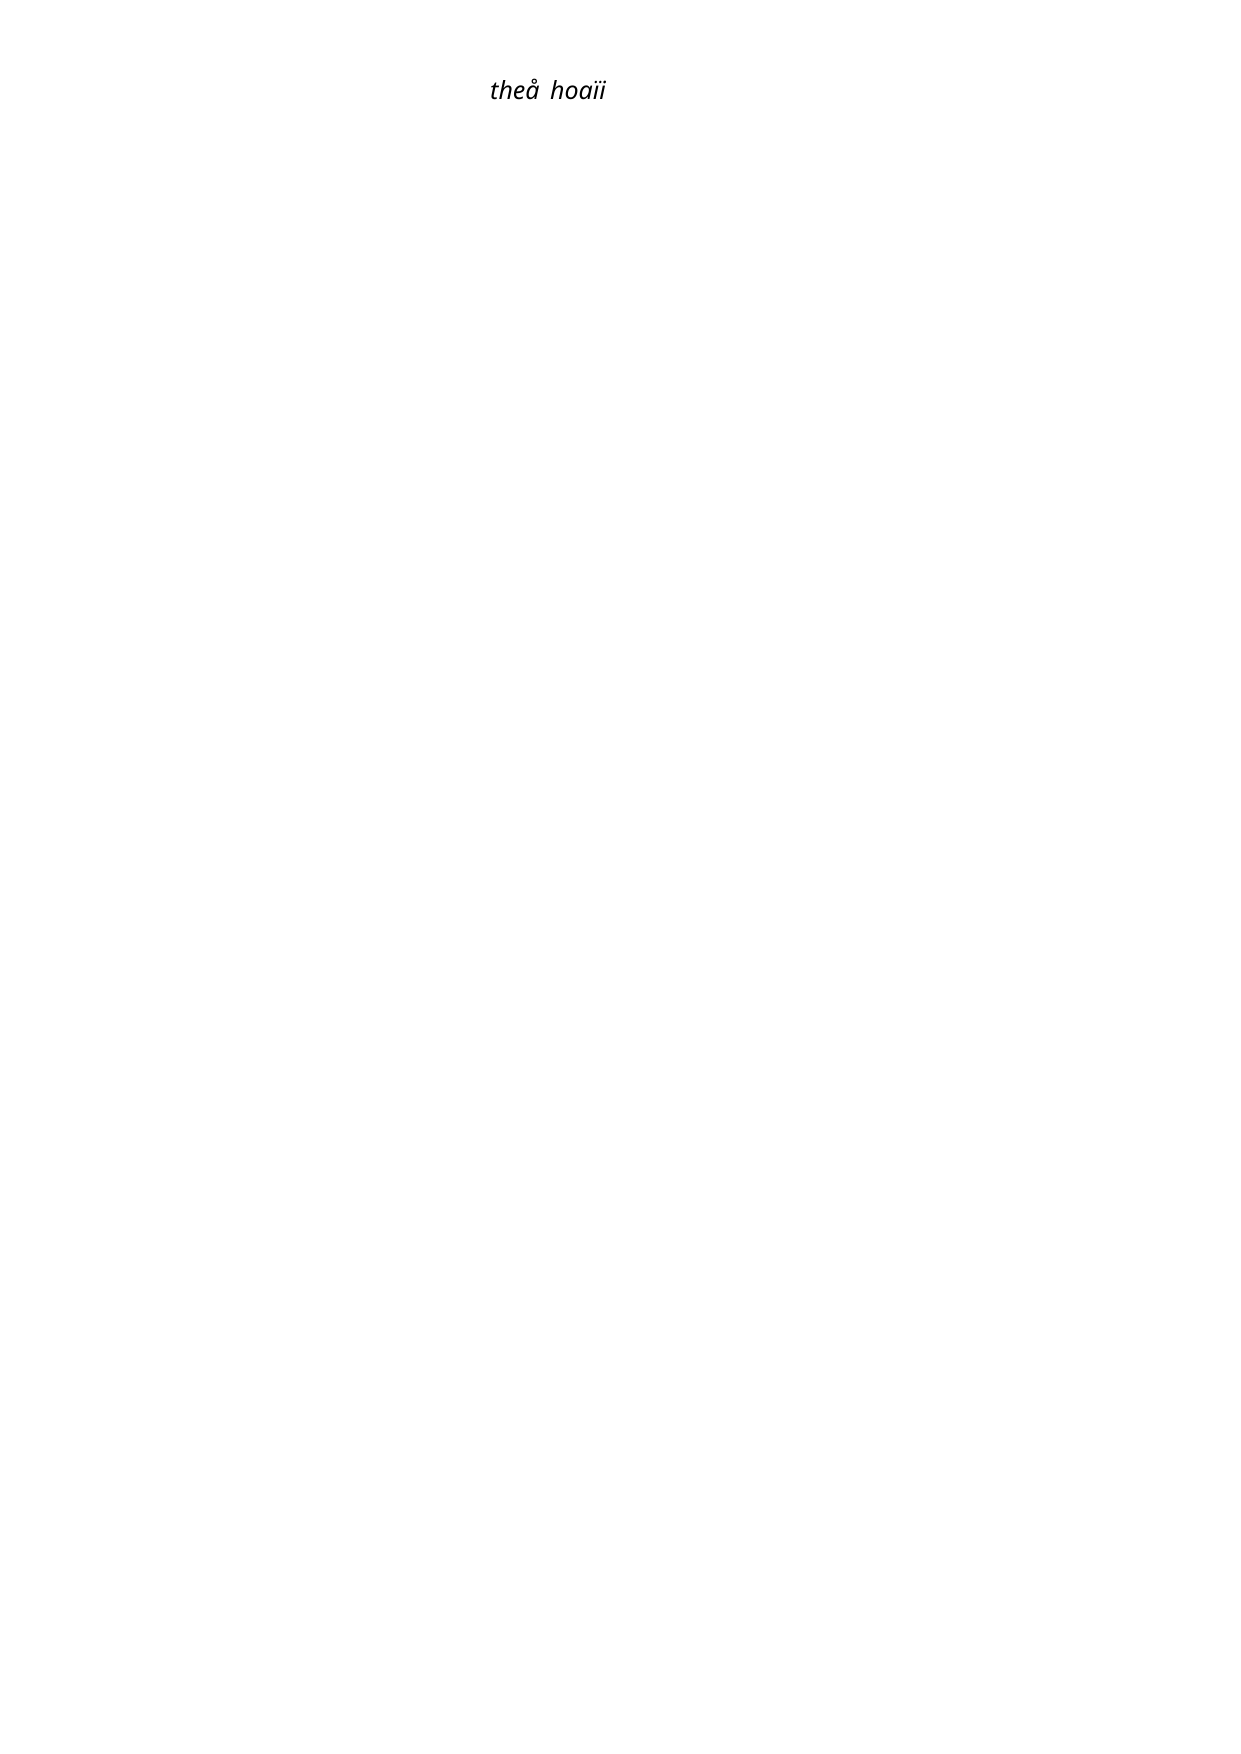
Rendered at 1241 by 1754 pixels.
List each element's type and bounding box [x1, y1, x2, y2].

text [490, 73, 781, 107]
